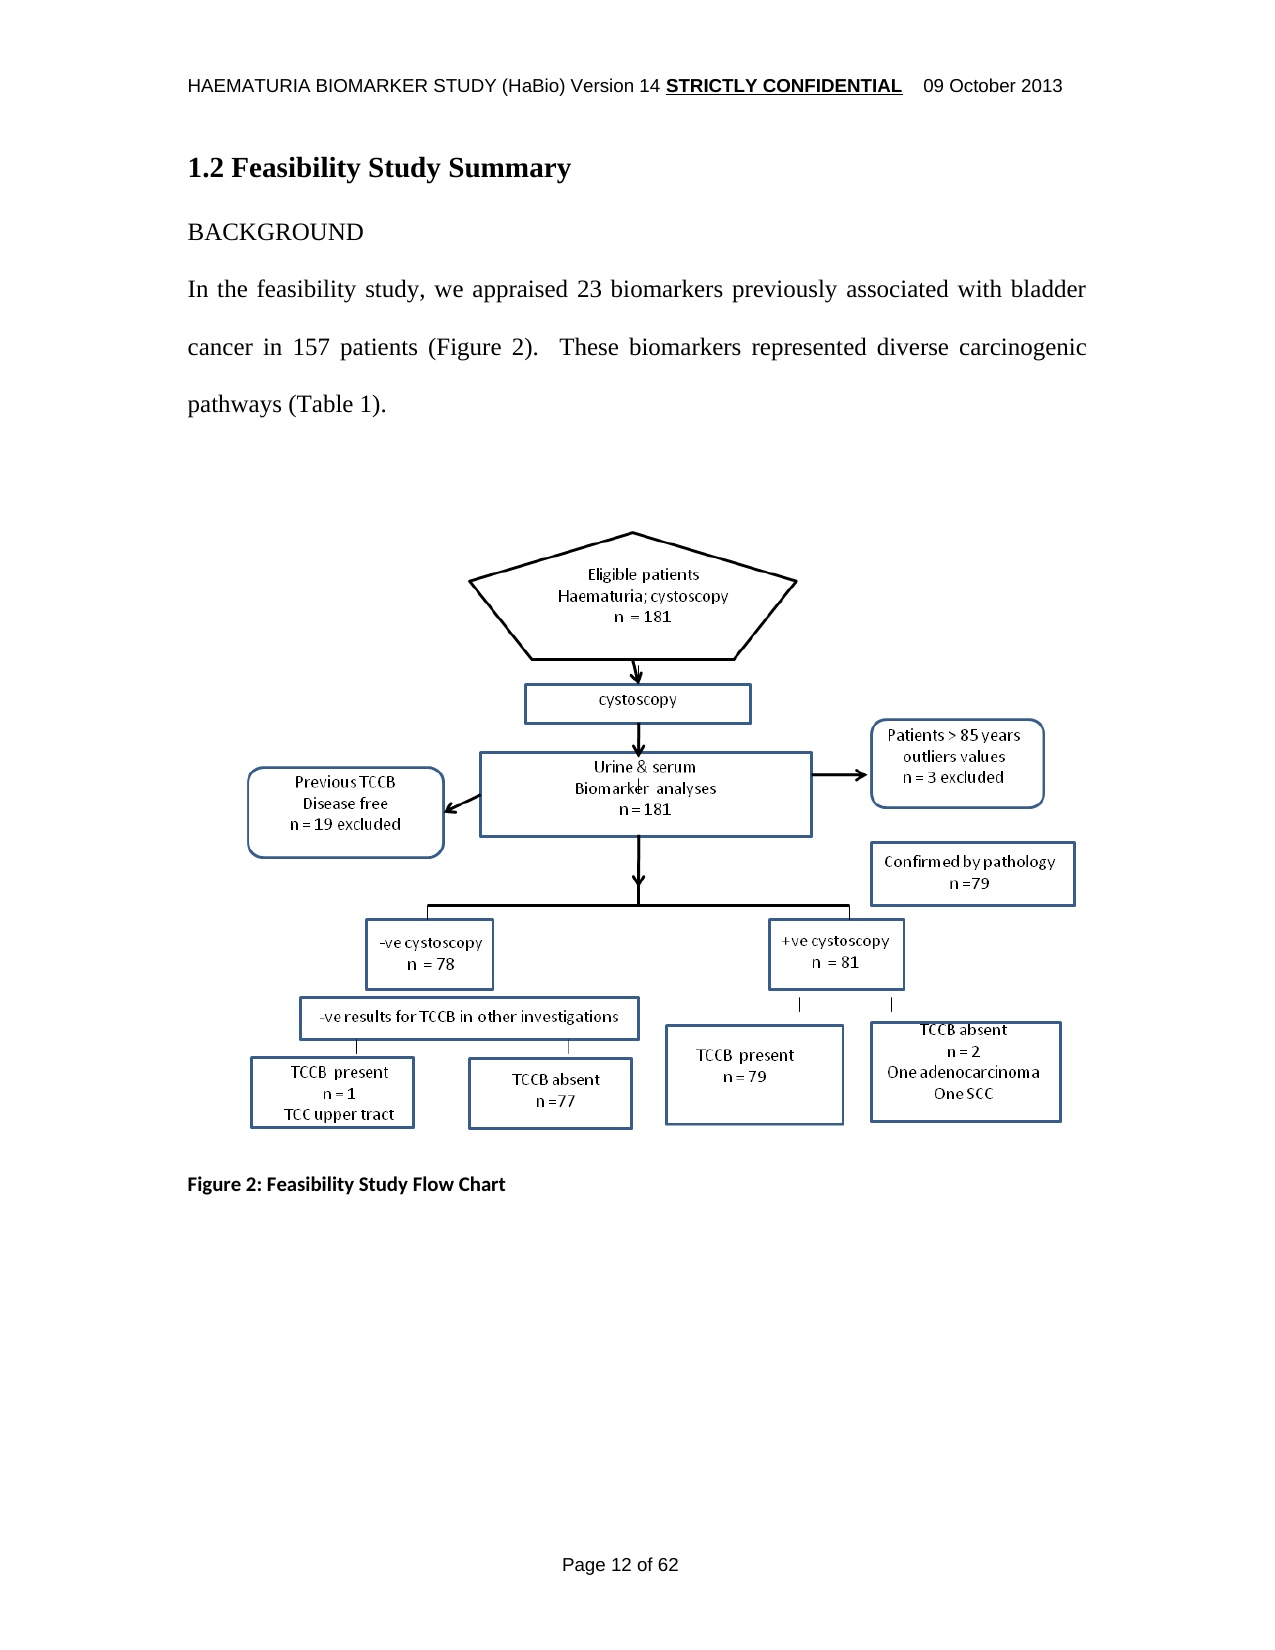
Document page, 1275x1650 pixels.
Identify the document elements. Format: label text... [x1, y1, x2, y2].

text In the feasibility study, we appraised 23 biomarkers previously associated with bladder cancer in 157 patients (Figure 2). These biomarkers represented diverse carcinogenic pathways (Table 1). [187, 274, 1087, 418]
picture [187, 496, 1088, 1172]
subtitle BACKGROUND [187, 217, 1087, 246]
text Figure 2: Feasibility Study Flow Chart [187, 1172, 1087, 1197]
subtitle 1.2 Feasibility Study Summary [187, 150, 1087, 183]
